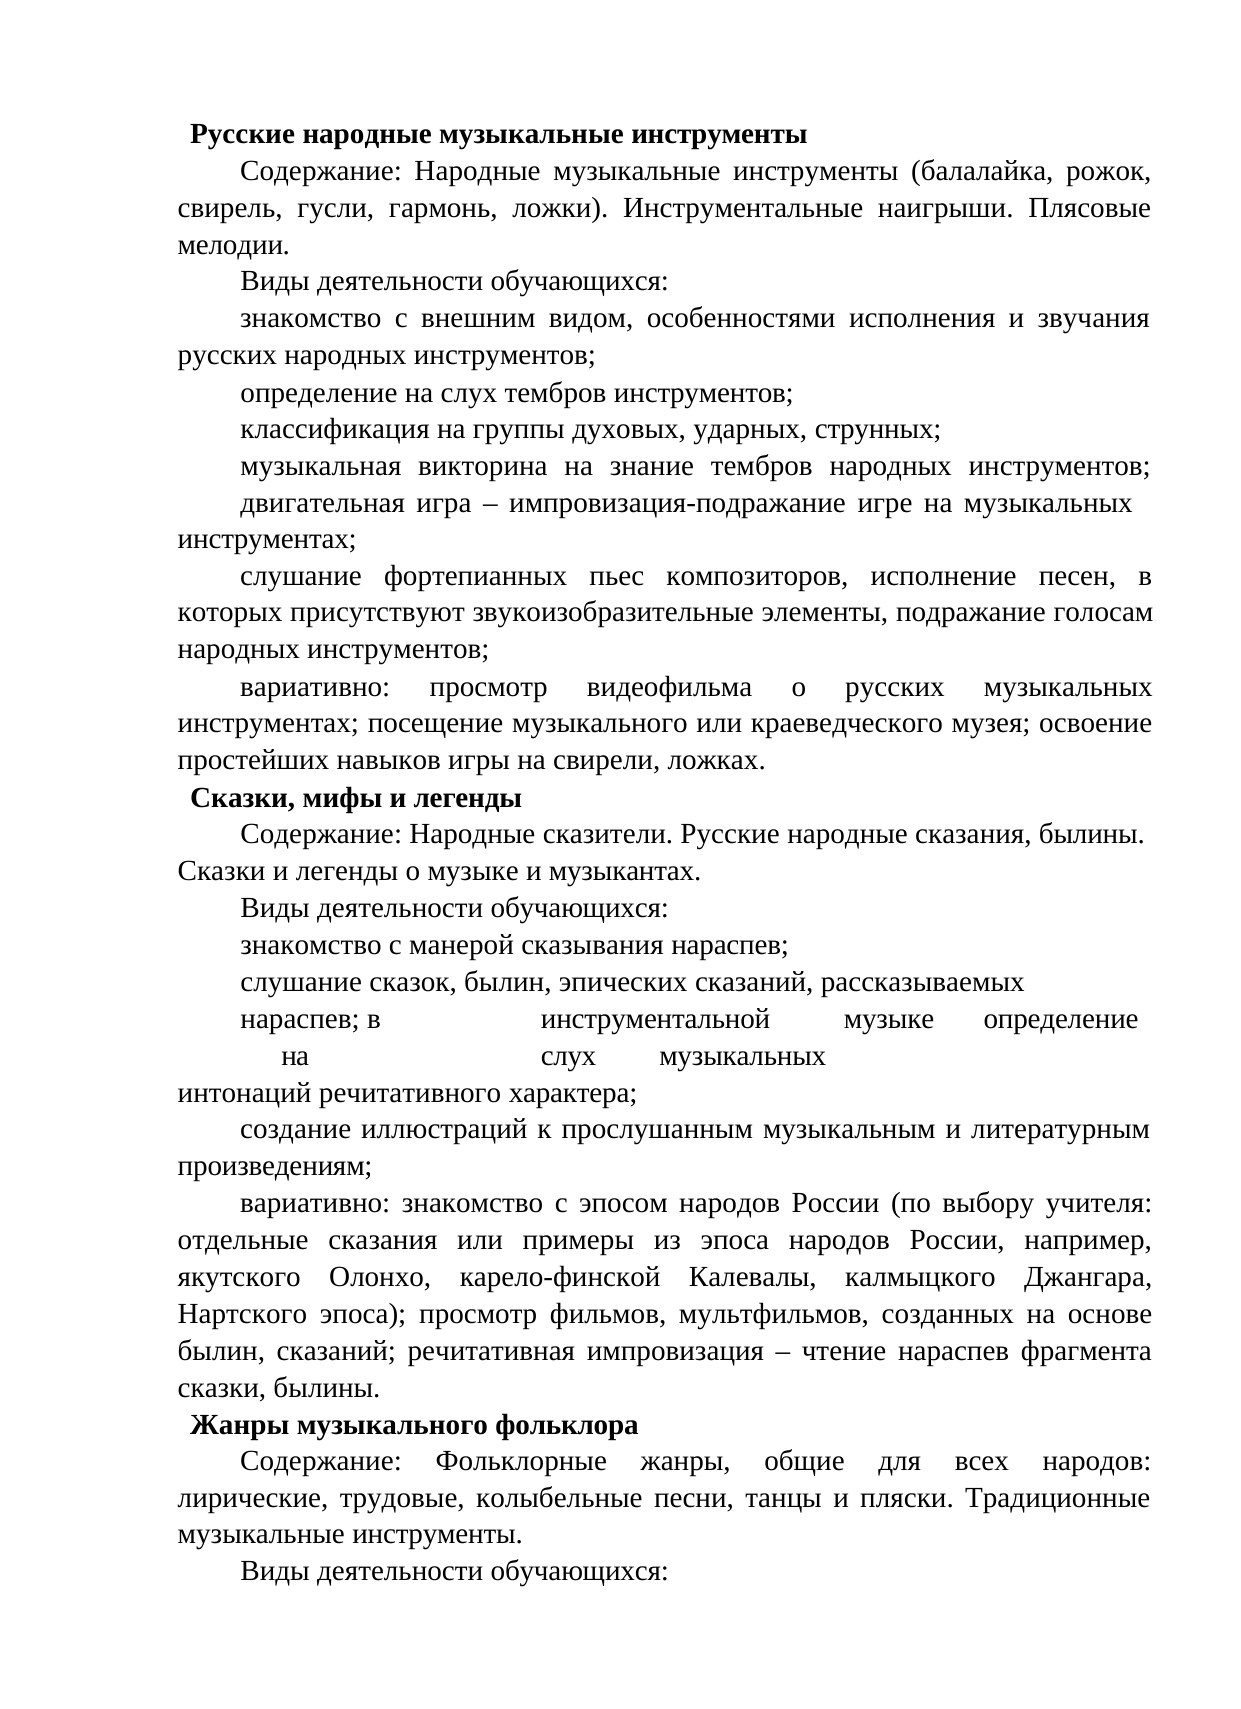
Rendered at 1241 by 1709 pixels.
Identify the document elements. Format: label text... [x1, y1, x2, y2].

text интонаций речитативного характера; [177, 1075, 1165, 1109]
text определение на слух тембров инструментов; [240, 375, 1165, 408]
subtitle Жанры музыкального фольклора [190, 1407, 1165, 1440]
text классификация на группы духовых, ударных, струнных; [240, 412, 1165, 445]
text создание иллюстраций к прослушанным музыкальным и литературным произведениям; [177, 1111, 1151, 1182]
text Сказки и легенды о музыке и музыкантах. [177, 853, 1165, 887]
text Виды деятельности обучающихся: [240, 1553, 1165, 1587]
text вариативно: знакомство с эпосом народов России (по выбору учителя: отдельные сказания или примеры из эпоса народов России, например, якутского Олонхо, карело-финской Калевалы, калмыцкого Джангара, Нартского эпоса); просмотр фильмов, мультфильмов, созданных на основе былин, сказаний; речитативная импровизация – чтение нараспев фрагмента сказки, былины. [177, 1186, 1153, 1403]
subtitle Русские народные музыкальные инструменты [190, 117, 1165, 150]
text инструментах; [177, 521, 1165, 555]
text Содержание: Фольклорные жанры, общие для всех народов: лирические, трудовые, колыбельные песни, танцы и пляски. Традиционные музыкальные инструменты. [177, 1443, 1152, 1550]
text знакомство с внешним видом, особенностями исполнения и звучания русских народных инструментов; [177, 301, 1151, 371]
text музыкальная викторина на знание тембров народных инструментов; двигательная игра – импровизация-подражание игре на музыкальных [240, 448, 1151, 518]
text слушание фортепианных пьес композиторов, исполнение песен, в которых присутствуют звукоизобразительные элементы, подражание голосам народных инструментов; [177, 558, 1153, 665]
text Виды деятельности обучающихся: [240, 264, 1165, 297]
subtitle Сказки, мифы и легенды [190, 780, 1165, 814]
text Содержание: Народные сказители. Русские народные сказания, былины. [240, 816, 1165, 850]
text знакомство с манерой сказывания нараспев; [240, 927, 1165, 961]
text Содержание: Народные музыкальные инструменты (балалайка, рожок, свирель, гусли, гармонь, ложки). Инструментальные наигрыши. Плясовые мелодии. [177, 153, 1152, 260]
text слушание сказок, былин, эпических сказаний, рассказываемых нараспев; в инструментальной музыке определение на слух музыкальных [240, 964, 1151, 1072]
text Виды деятельности обучающихся: [240, 890, 1165, 924]
text вариативно: просмотр видеофильма о русских музыкальных инструментах; посещение музыкального или краеведческого музея; освоение простейших навыков игры на свирели, ложках. [177, 669, 1153, 776]
